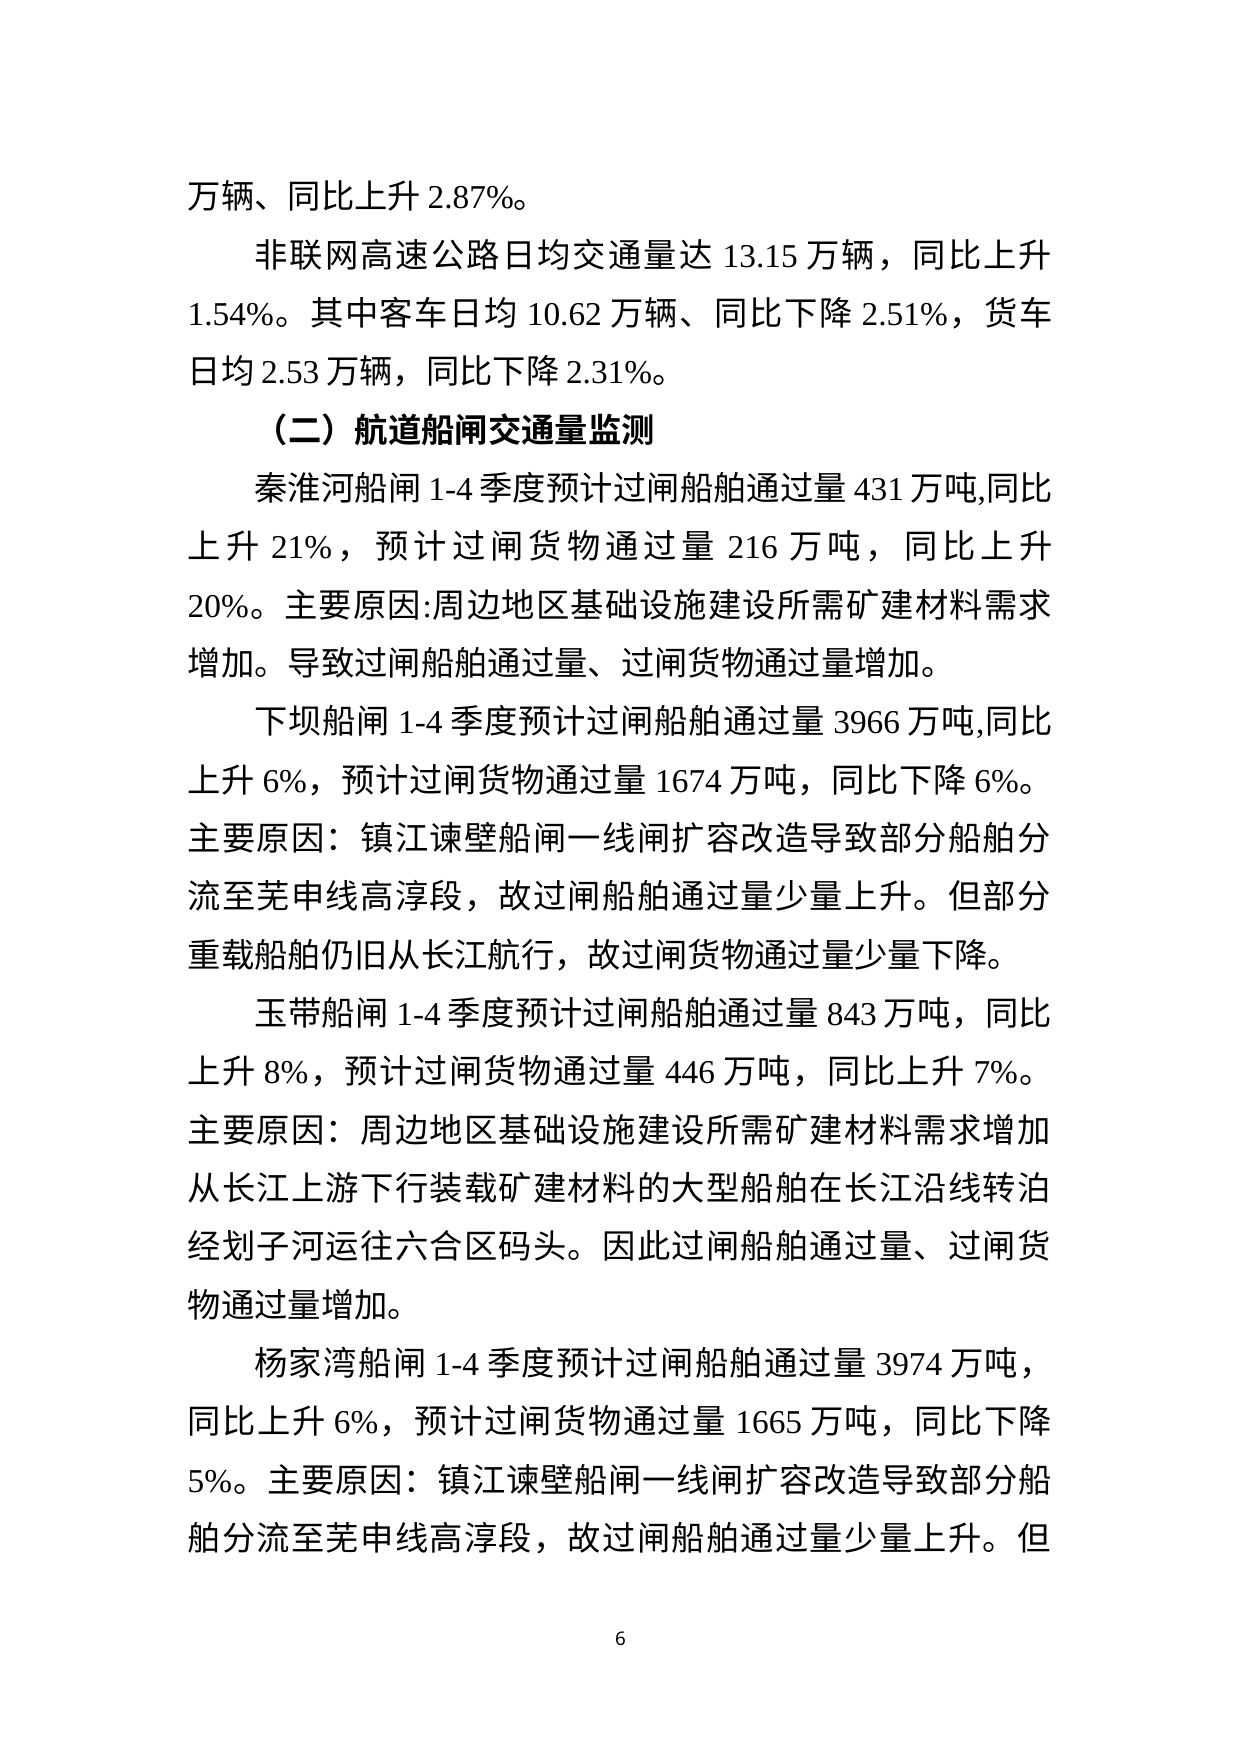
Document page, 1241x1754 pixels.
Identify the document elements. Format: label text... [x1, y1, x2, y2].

text 秦淮河船闸1-4季度预计过闸船舶通过量431万吨,同比上升21%，预计过闸货物通过量216万吨，同比上升20%。主要原因:周边地区基础设施建设所需矿建材料需求增加。导致过闸船舶通过量、过闸货物通过量增加。 [187, 454, 1053, 687]
text （二）航道船闸交通量监测 [187, 395, 1053, 454]
text 下坝船闸1-4季度预计过闸船舶通过量3966万吨,同比上升6%，预计过闸货物通过量1674万吨，同比下降6%。主要原因：镇江谏壁船闸一线闸扩容改造导致部分船舶分流至芜申线高淳段，故过闸船舶通过量少量上升。但部分重载船舶仍旧从长江航行，故过闸货物通过量少量下降。 [187, 687, 1053, 979]
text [187, 1329, 1053, 1562]
text 玉带船闸1-4季度预计过闸船舶通过量843万吨，同比上升8%，预计过闸货物通过量446万吨，同比上升7%。主要原因：周边地区基础设施建设所需矿建材料需求增加，从长江上游下行装载矿建材料的大型船舶在长江沿线转泊，经划子河运往六合区码头。因此过闸船舶通过量、过闸货物通过量增加。 [187, 979, 1053, 1329]
text 非联网高速公路日均交通量达13.15万辆，同比上升1.54%。其中客车日均10.62万辆、同比下降2.51%，货车日均2.53万辆，同比下降2.31%。 [187, 220, 1053, 395]
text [187, 162, 1053, 220]
